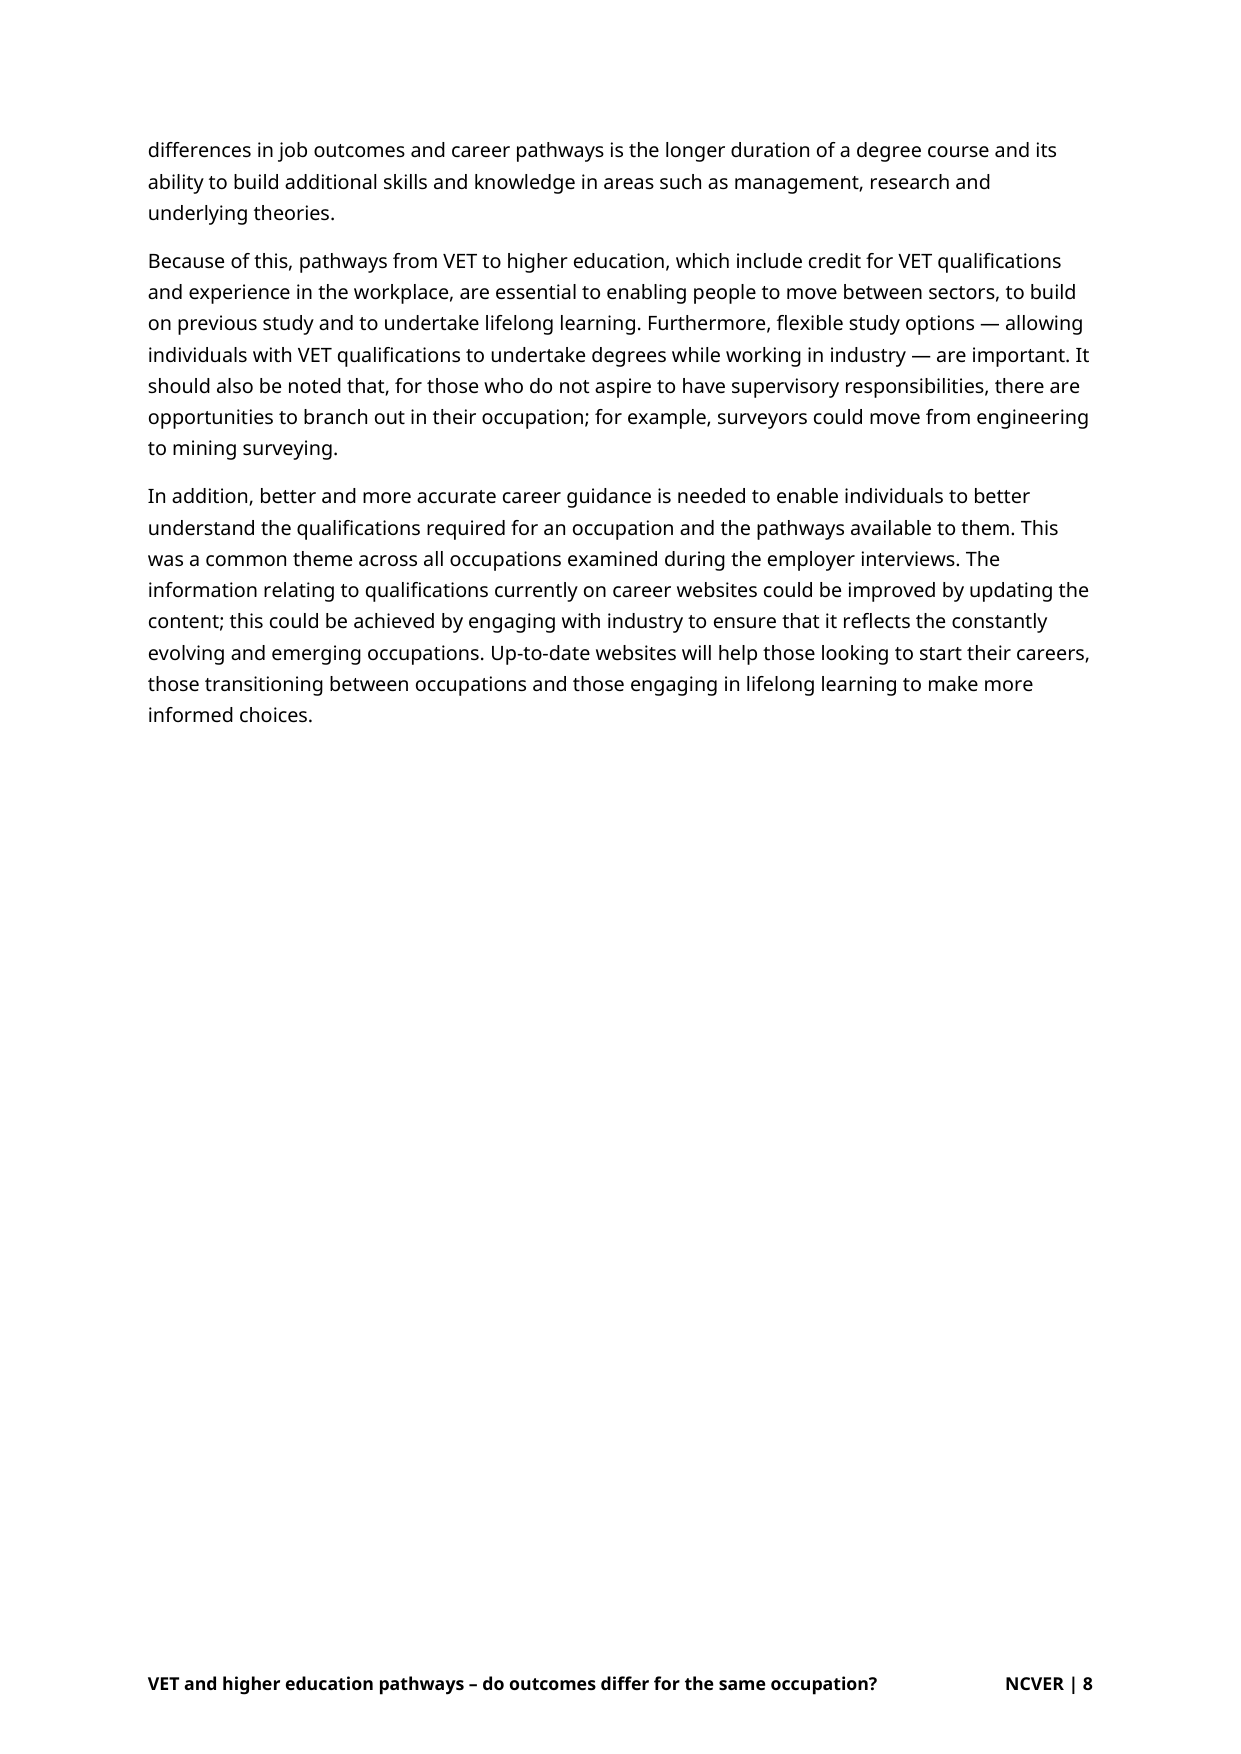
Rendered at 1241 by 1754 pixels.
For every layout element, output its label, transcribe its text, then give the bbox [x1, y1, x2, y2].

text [148, 133, 1092, 227]
text Because of this, pathways from VET to higher education, which include credit for VET qualifications and experience in the workplace, are essential to enabling people to move between sectors, to build on previous study and to undertake lifelong learning. Furthermore, flexible study options — allowing individuals with VET qualifications to undertake degrees while working in industry — are important. It should also be noted that, for those who do not aspire to have supervisory responsibilities, there are opportunities to branch out in their occupation; for example, surveyors could move from engineering to mining surveying. [148, 243, 1092, 462]
text In addition, better and more accurate career guidance is needed to enable individuals to better understand the qualifications required for an occupation and the pathways available to them. This was a common theme across all occupations examined during the employer interviews. The information relating to qualifications currently on career websites could be improved by updating the content; this could be achieved by engaging with industry to ensure that it reflects the constantly evolving and emerging occupations. Up-to-date websites will help those looking to start their careers, those transitioning between occupations and those engaging in lifelong learning to make more informed choices. [148, 479, 1092, 729]
